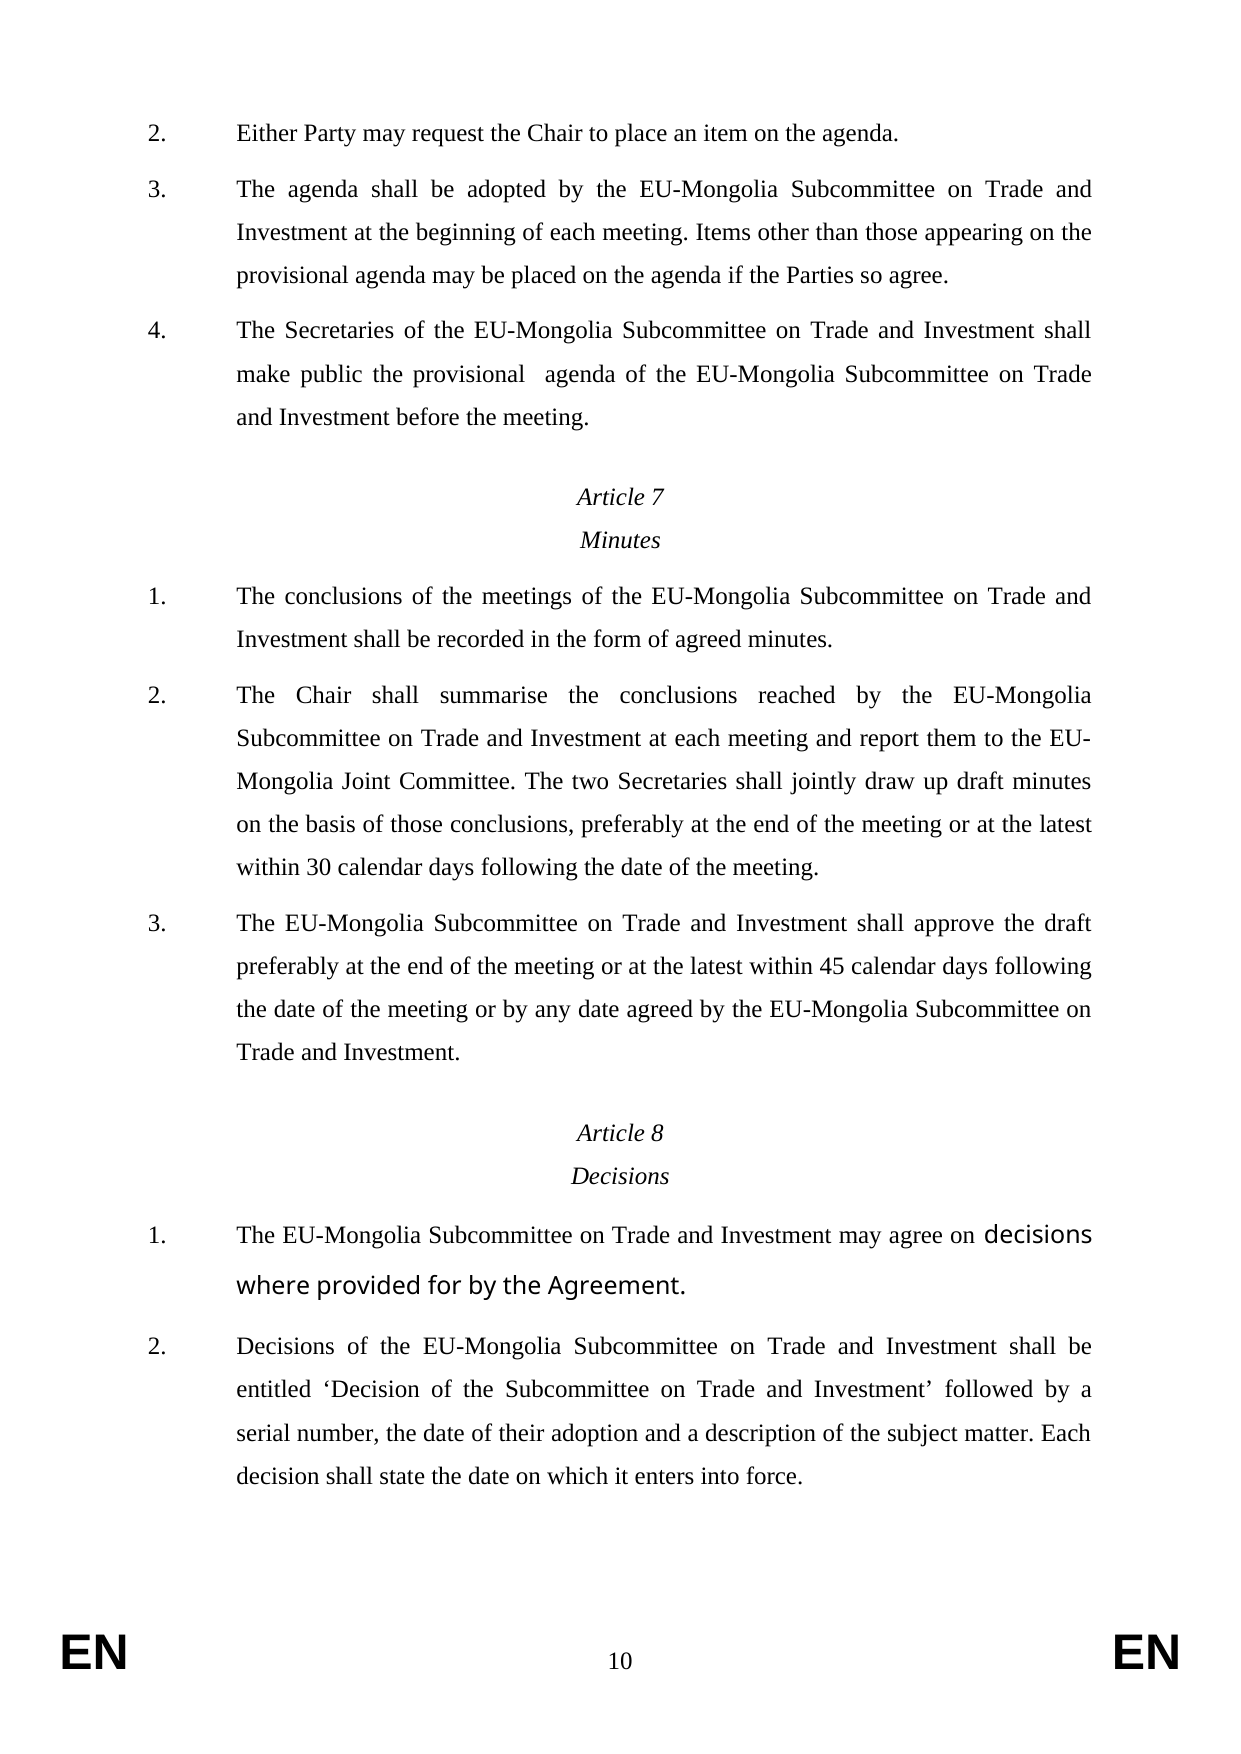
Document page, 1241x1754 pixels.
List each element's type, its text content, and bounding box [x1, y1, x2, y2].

text Article 8 Decisions [148, 1118, 1093, 1190]
text 2. Decisions of the EU-Mongolia Subcommittee on Trade and Investment shall be entitled ‘Decision of the Subcommittee on Trade and Investment’ followed by a serial number, the date of their adoption and a description of the subject matter. Each decision shall state the date on which it enters into force. [148, 1331, 1093, 1489]
text 1. The EU-Mongolia Subcommittee on Trade and Investment may agree on decisions where provided for by the Agreement. [148, 1217, 1093, 1302]
text 1. The conclusions of the meetings of the EU-Mongolia Subcommittee on Trade and Investment shall be recorded in the form of agreed minutes. [148, 581, 1093, 653]
text 3. The agenda shall be adopted by the EU-Mongolia Subcommittee on Trade and Investment at the beginning of each meeting. Items other than those appearing on the provisional agenda may be placed on the agenda if the Parties so agree. [148, 174, 1093, 289]
text 4. The Secretaries of the EU-Mongolia Subcommittee on Trade and Investment shall make public the provisional agenda of the EU-Mongolia Subcommittee on Trade and Investment before the meeting. [148, 316, 1093, 431]
text 2. Either Party may request the Chair to place an item on the agenda. [148, 118, 1093, 147]
text 2. The Chair shall summarise the conclusions reached by the EU-Mongolia Subcommittee on Trade and Investment at each meeting and report them to the EU-Mongolia Joint Committee. The two Secretaries shall jointly draw up draft minutes on the basis of those conclusions, preferably at the end of the meeting or at the latest within 30 calendar days following the date of the meeting. [148, 680, 1093, 881]
text 3. The EU-Mongolia Subcommittee on Trade and Investment shall approve the draft preferably at the end of the meeting or at the latest within 45 calendar days following the date of the meeting or by any date agreed by the EU-Mongolia Subcommittee on Trade and Investment. [148, 908, 1093, 1066]
text Article 7 Minutes [148, 482, 1093, 554]
